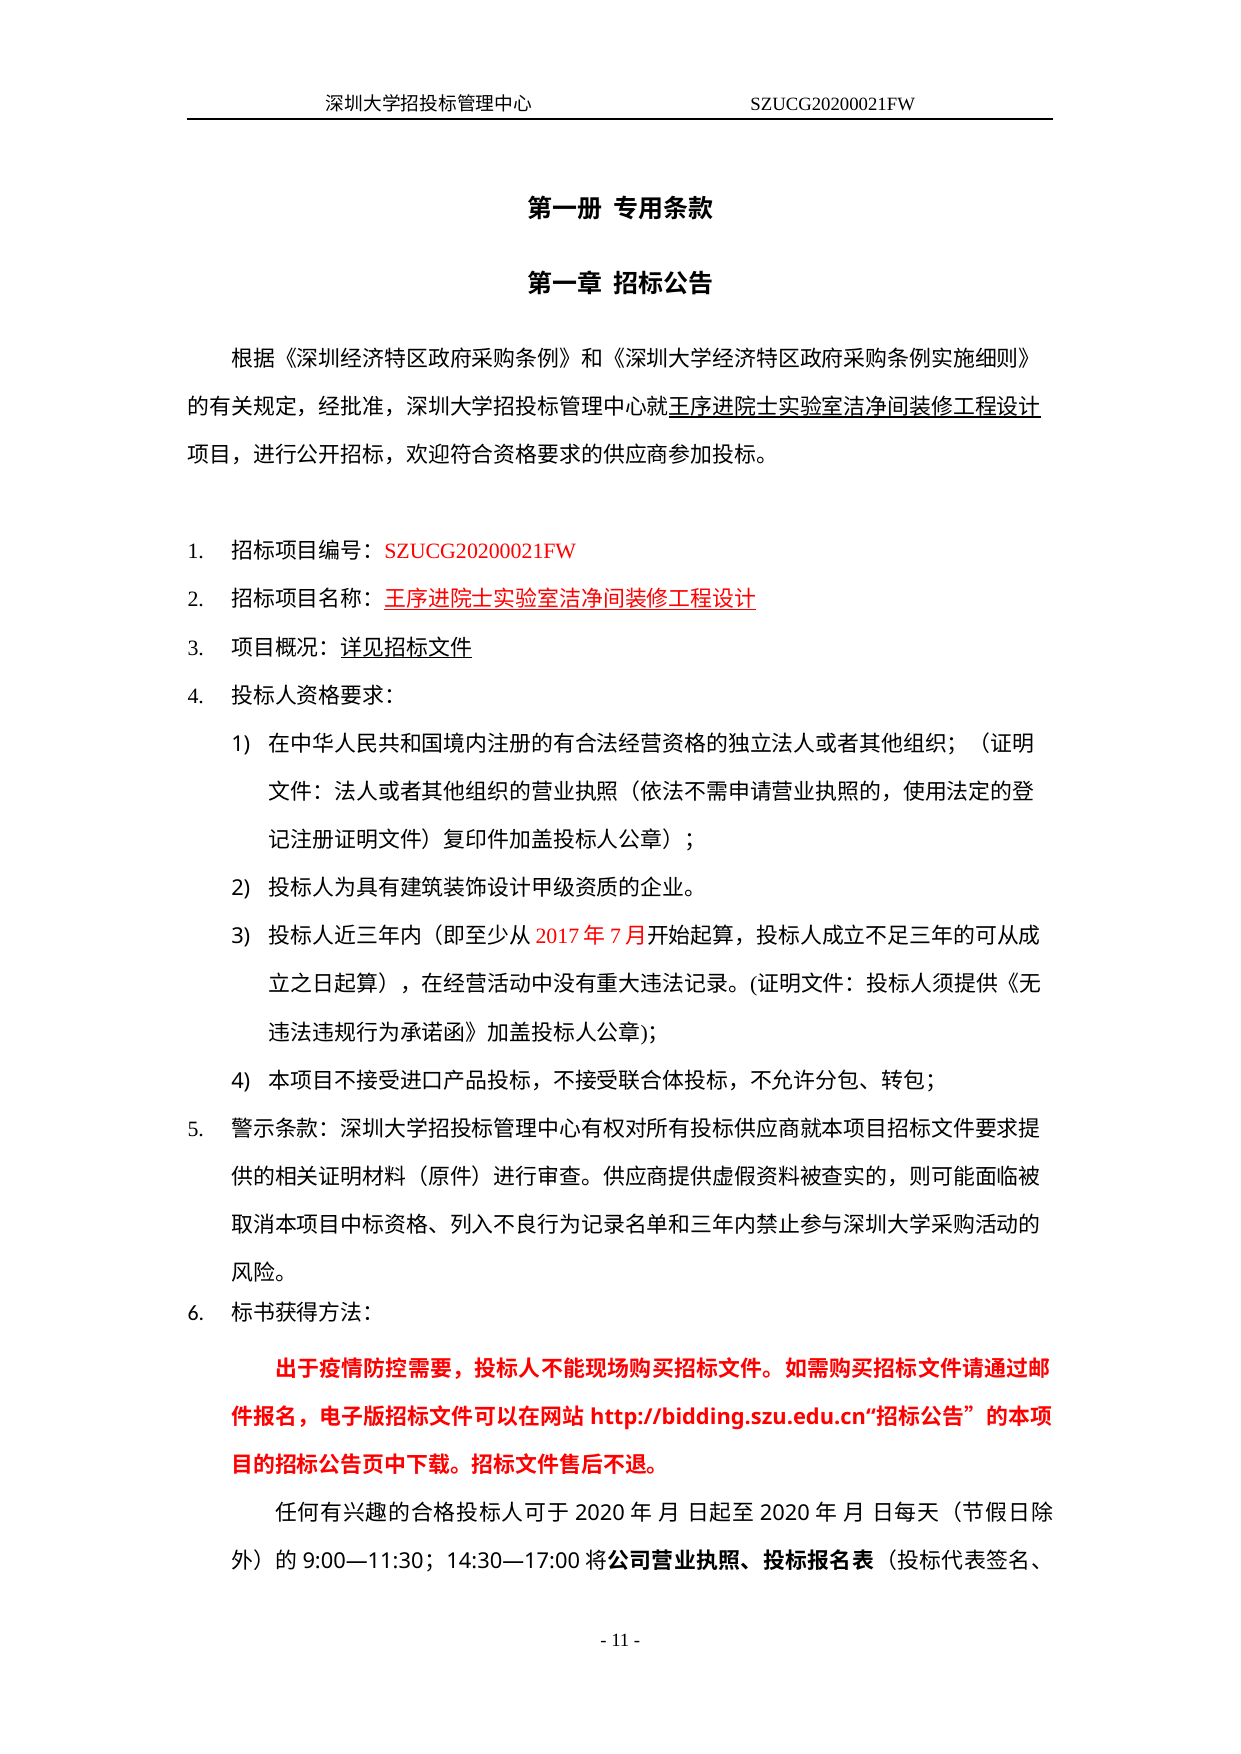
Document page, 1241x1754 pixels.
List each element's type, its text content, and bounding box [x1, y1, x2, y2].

text 第一册 专用条款 [187, 182, 1053, 230]
list 招标项目编号：SZUCG20200021FW [187, 525, 1053, 573]
list 招标项目名称：王序进院士实验室洁净间装修工程设计 [187, 573, 1053, 621]
list 投标人近三年内（即至少从2017年7月开始起算，投标人成立不足三年的可从成立之日起算），在经营活动中没有重大违法记录。(证明文件：投标人须提供《无违法违规行为承诺函》加盖投标人公章)； [231, 910, 1053, 1054]
list 在中华人民共和国境内注册的有合法经营资格的独立法人或者其他组织；（证明文件：法人或者其他组织的营业执照（依法不需申请营业执照的，使用法定的登记注册证明文件）复印件加盖投标人公章）； [231, 718, 1053, 862]
list 出于疫情防控需要，投标人不能现场购买招标文件。如需购买招标文件请通过邮件报名，电子版招标文件可以在网站http://bidding.szu.edu.cn“招标公告”的本项目的招标公告页中下载。招标文件售后不退。 [231, 1343, 1053, 1487]
list 标书获得方法： [187, 1295, 1053, 1327]
list 投标人资格要求： [187, 669, 1053, 718]
text 第一章 招标公告 [187, 257, 1053, 306]
list 警示条款：深圳大学招投标管理中心有权对所有投标供应商就本项目招标文件要求提供的相关证明材料（原件）进行审查。供应商提供虚假资料被查实的，则可能面临被取消本项目中标资格、列入不良行为记录名单和三年内禁止参与深圳大学采购活动的风险。 [187, 1103, 1053, 1295]
text 根据《深圳经济特区政府采购条例》和《深圳大学经济特区政府采购条例实施细则》的有关规定，经批准，深圳大学招投标管理中心就王序进院士实验室洁净间装修工程设计项目，进行公开招标，欢迎符合资格要求的供应商参加投标。 [187, 333, 1053, 477]
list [231, 1487, 1053, 1583]
list 投标人为具有建筑装饰设计甲级资质的企业。 [231, 862, 1053, 910]
list 项目概况：详见招标文件 [187, 621, 1053, 669]
list 本项目不接受进口产品投标，不接受联合体投标，不允许分包、转包； [231, 1054, 1053, 1103]
